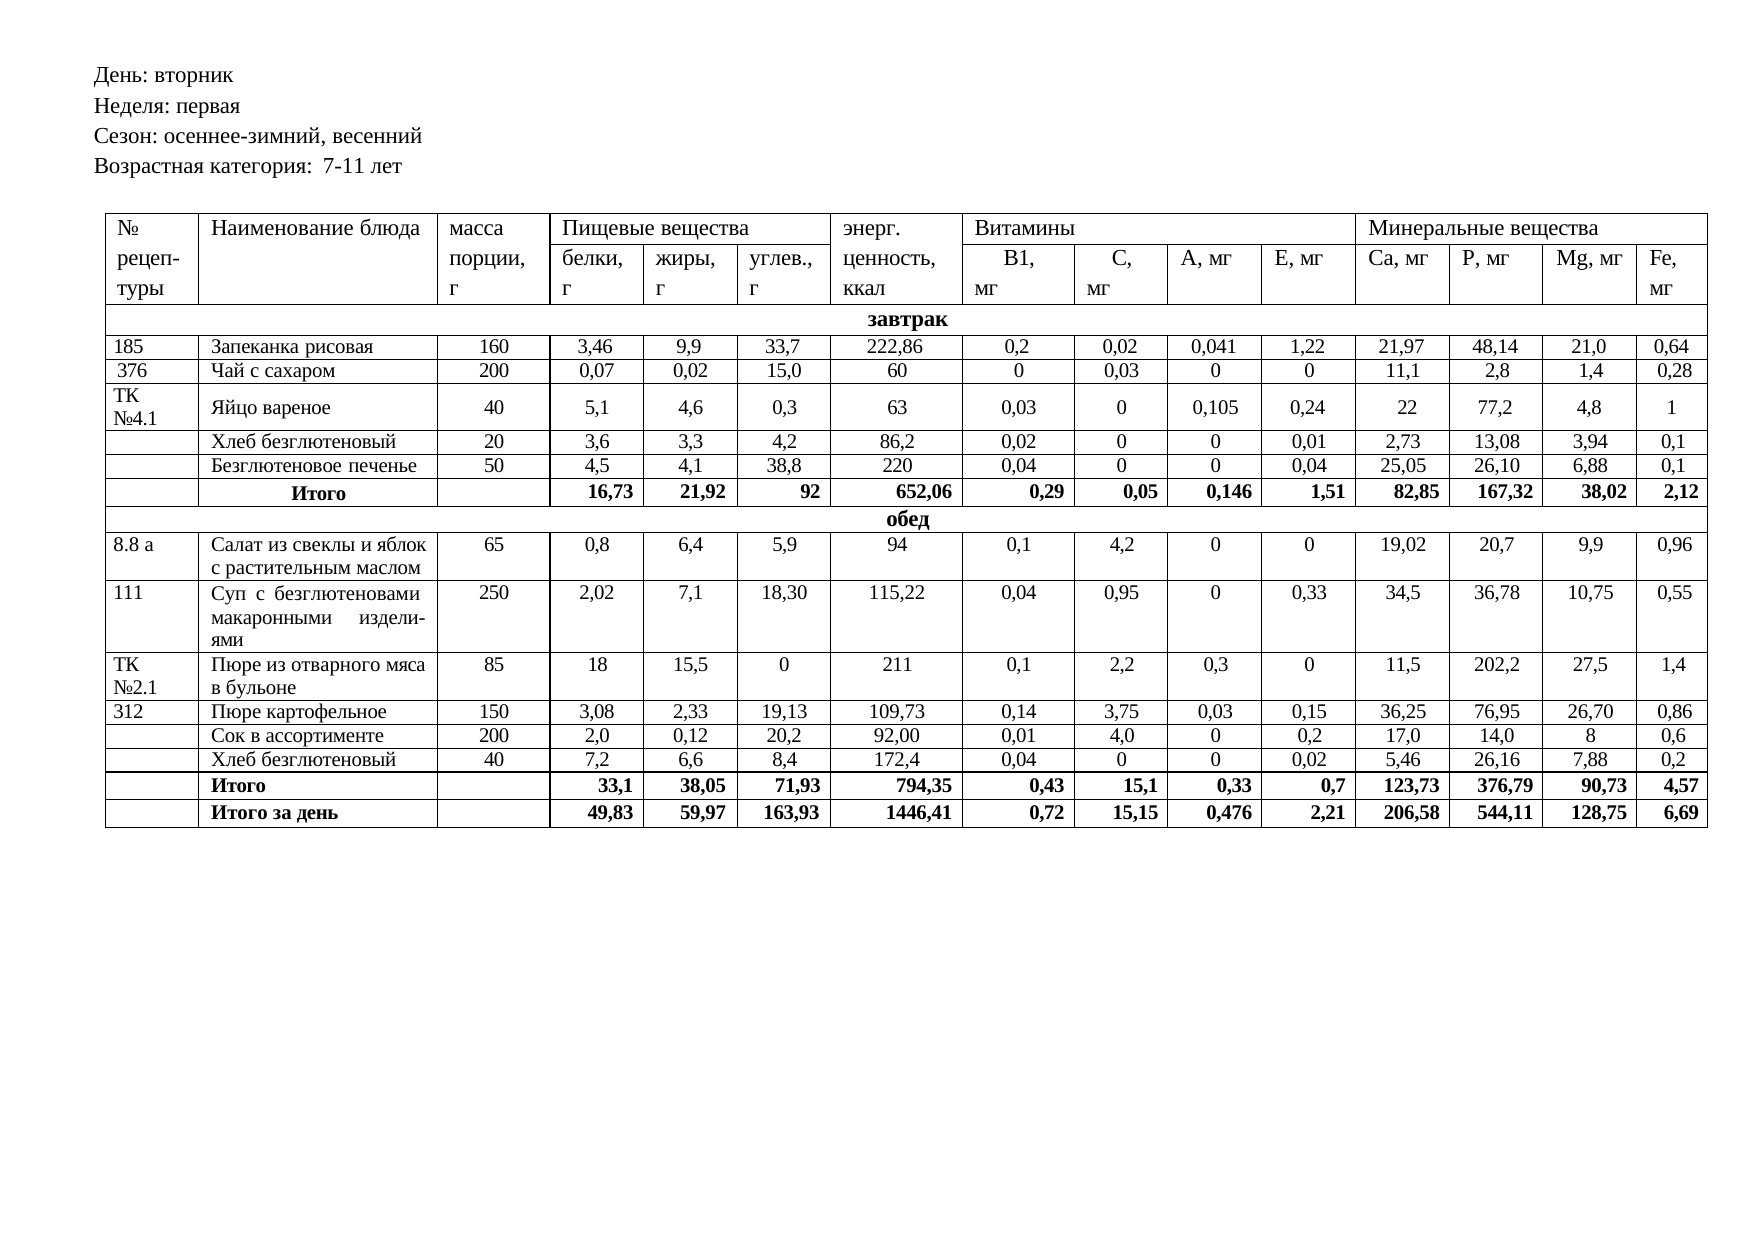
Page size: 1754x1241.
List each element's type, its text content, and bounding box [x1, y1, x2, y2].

table_cell 14,0 [1450, 725, 1542, 747]
table_cell 71,93 [738, 773, 830, 799]
table_cell 2,8 [1450, 360, 1542, 382]
table_cell 0,2 [1262, 725, 1355, 747]
table_cell 85 [438, 653, 549, 699]
table_cell Fe, мг [1637, 245, 1707, 304]
table_cell 21,97 [1356, 336, 1449, 358]
table_cell 8.8 а [106, 533, 198, 580]
table_cell 167,32 [1450, 479, 1542, 506]
table_cell 0,02 [963, 431, 1074, 454]
table_cell 0,14 [963, 701, 1074, 723]
table_cell 0 [1075, 749, 1167, 771]
table_cell 0,146 [1168, 479, 1261, 506]
table_cell 92 [738, 479, 830, 506]
table_header Наименование блюда [199, 214, 437, 304]
table_cell 0,43 [963, 773, 1074, 799]
table_cell 1,4 [1637, 653, 1707, 699]
table_cell 9,9 [1543, 533, 1636, 580]
table_cell 40 [438, 384, 549, 430]
table_cell 0,64 [1637, 336, 1707, 358]
table_cell [106, 749, 198, 771]
table_cell 0,1 [1637, 431, 1707, 454]
table_cell 7,88 [1543, 749, 1636, 771]
table_cell 185 [106, 336, 198, 358]
table_cell Яйцо вареное [199, 384, 437, 430]
table_cell 0,7 [1262, 773, 1355, 799]
table_cell 222,86 [831, 336, 962, 358]
table_cell белки, г [551, 245, 643, 304]
table_cell 8,4 [738, 749, 830, 771]
table_cell 92,00 [831, 725, 962, 747]
table_cell 1,4 [1543, 360, 1636, 382]
table_cell 38,02 [1543, 479, 1636, 506]
table_cell 376,79 [1450, 773, 1542, 799]
table_cell Безглютеновое печенье [199, 455, 437, 478]
table_cell 38,05 [644, 773, 737, 799]
table_cell 2,33 [644, 701, 737, 723]
table_cell 0,28 [1637, 360, 1707, 382]
table_cell [106, 725, 198, 747]
table_cell 11,1 [1356, 360, 1449, 382]
table_cell 15,15 [1075, 800, 1167, 827]
table_cell 2,2 [1075, 653, 1167, 699]
table_cell 200 [438, 360, 549, 382]
table_cell 1446,41 [831, 800, 962, 827]
table_cell 794,35 [831, 773, 962, 799]
table_cell 17,0 [1356, 725, 1449, 747]
table_cell 128,75 [1543, 800, 1636, 827]
table_cell 5,1 [551, 384, 643, 430]
table_cell Чай с сахаром [199, 360, 437, 382]
table_cell 0 [1168, 533, 1261, 580]
table_cell 21,0 [1543, 336, 1636, 358]
table_cell Итого [199, 479, 437, 506]
table_cell 0,476 [1168, 800, 1261, 827]
table_cell 19,13 [738, 701, 830, 723]
table_cell 1,22 [1262, 336, 1355, 358]
table_cell 20,7 [1450, 533, 1542, 580]
table_cell [438, 800, 549, 827]
table_cell 544,11 [1450, 800, 1542, 827]
table_cell 0 [1168, 581, 1261, 652]
table_cell 0,96 [1637, 533, 1707, 580]
table_cell Пюре из отварного мяса в бульоне [199, 653, 437, 699]
table_cell 211 [831, 653, 962, 699]
table_cell 4,2 [738, 431, 830, 454]
table_cell 0,01 [1262, 431, 1355, 454]
table_cell 11,5 [1356, 653, 1449, 699]
table_cell 0,04 [963, 455, 1074, 478]
table_cell 19,02 [1356, 533, 1449, 580]
table_cell 0,86 [1637, 701, 1707, 723]
table_cell Хлеб безглютеновый [199, 749, 437, 771]
table_header № рецеп- туры [106, 214, 198, 304]
table_cell 0,1 [963, 653, 1074, 699]
table_cell 0,29 [963, 479, 1074, 506]
table_cell Запеканка рисовая [199, 336, 437, 358]
table_cell 50 [438, 455, 549, 478]
table_cell 1,51 [1262, 479, 1355, 506]
table_cell Мg, мг [1543, 245, 1636, 304]
table_cell 652,06 [831, 479, 962, 506]
table_cell 0,05 [1075, 479, 1167, 506]
table_cell 15,0 [738, 360, 830, 382]
table_cell 33,7 [738, 336, 830, 358]
table_cell Р, мг [1450, 245, 1542, 304]
table_cell 90,73 [1543, 773, 1636, 799]
table_cell 4,57 [1637, 773, 1707, 799]
table_cell 0,15 [1262, 701, 1355, 723]
table_cell 27,5 [1543, 653, 1636, 699]
table_cell 5,46 [1356, 749, 1449, 771]
table_cell 312 [106, 701, 198, 723]
table_cell 220 [831, 455, 962, 478]
table_cell 2,12 [1637, 479, 1707, 506]
table_cell 6,69 [1637, 800, 1707, 827]
table_cell В1, мг [963, 245, 1074, 304]
table_cell 0,33 [1262, 581, 1355, 652]
table_cell 0 [1262, 360, 1355, 382]
table_cell 0 [1075, 384, 1167, 430]
table_cell 2,02 [551, 581, 643, 652]
table_cell 6,6 [644, 749, 737, 771]
table_cell 0,95 [1075, 581, 1167, 652]
table_cell 0,33 [1168, 773, 1261, 799]
table_cell 26,10 [1450, 455, 1542, 478]
table_cell 40 [438, 749, 549, 771]
table_cell 13,08 [1450, 431, 1542, 454]
table_cell 21,92 [644, 479, 737, 506]
table_cell 0,55 [1637, 581, 1707, 652]
table_cell 22 [1356, 384, 1449, 430]
table_cell 0,105 [1168, 384, 1261, 430]
table_cell 4,5 [551, 455, 643, 478]
table_cell 18,30 [738, 581, 830, 652]
table_cell 0,01 [963, 725, 1074, 747]
table_cell 0,04 [1262, 455, 1355, 478]
table_cell [106, 479, 198, 506]
table_cell 206,58 [1356, 800, 1449, 827]
table_cell 7,1 [644, 581, 737, 652]
table_cell 4,0 [1075, 725, 1167, 747]
table_cell 36,78 [1450, 581, 1542, 652]
table_header Витамины [963, 214, 1355, 244]
table_cell 0,07 [551, 360, 643, 382]
table_cell [106, 455, 198, 478]
table_cell 0,04 [963, 581, 1074, 652]
table_cell 4,6 [644, 384, 737, 430]
table_cell 0 [1168, 749, 1261, 771]
table_cell 0,3 [738, 384, 830, 430]
table_cell 376 [106, 360, 198, 382]
table_cell 0,6 [1637, 725, 1707, 747]
table_cell 0 [1168, 455, 1261, 478]
table_cell 48,14 [1450, 336, 1542, 358]
table_cell 15,5 [644, 653, 737, 699]
table_cell Итого [199, 773, 437, 799]
table_cell 2,73 [1356, 431, 1449, 454]
table_cell 6,88 [1543, 455, 1636, 478]
table_cell 3,6 [551, 431, 643, 454]
table_cell 0,04 [963, 749, 1074, 771]
table_cell Сок в ассортименте [199, 725, 437, 747]
table_cell [106, 773, 198, 799]
table_cell 3,94 [1543, 431, 1636, 454]
table_cell 0 [1168, 725, 1261, 747]
table_cell 0 [1262, 653, 1355, 699]
table_cell 0 [1168, 360, 1261, 382]
table_cell 4,8 [1543, 384, 1636, 430]
table_header Пищевые вещества [551, 214, 830, 244]
table_cell 0,03 [1075, 360, 1167, 382]
table_cell 33,1 [551, 773, 643, 799]
table_cell 20,2 [738, 725, 830, 747]
table_cell 0 [1075, 431, 1167, 454]
table_cell 26,70 [1543, 701, 1636, 723]
table_cell 38,8 [738, 455, 830, 478]
table_cell [106, 431, 198, 454]
table_cell 0,2 [1637, 749, 1707, 771]
table_cell 0,03 [963, 384, 1074, 430]
table_cell 4,1 [644, 455, 737, 478]
table_cell [438, 479, 549, 506]
table_cell ТК №2.1 [106, 653, 198, 699]
table_cell 109,73 [831, 701, 962, 723]
table_cell 0 [738, 653, 830, 699]
table_cell 200 [438, 725, 549, 747]
table_cell 18 [551, 653, 643, 699]
table_cell 94 [831, 533, 962, 580]
table_cell 0,1 [963, 533, 1074, 580]
table_cell 0,02 [1262, 749, 1355, 771]
table_cell С, мг [1075, 245, 1167, 304]
table_cell ТК №4.1 [106, 384, 198, 430]
table_cell Суп с безглютеновами макаронными издели- ями [199, 581, 437, 652]
table_cell 0,72 [963, 800, 1074, 827]
table_cell 0,3 [1168, 653, 1261, 699]
table_cell Пюре картофельное [199, 701, 437, 723]
table_cell 163,93 [738, 800, 830, 827]
table_cell 6,4 [644, 533, 737, 580]
table_cell 0,8 [551, 533, 643, 580]
table_cell Хлеб безглютеновый [199, 431, 437, 454]
table_cell 7,2 [551, 749, 643, 771]
table_cell 15,1 [1075, 773, 1167, 799]
table_cell 9,9 [644, 336, 737, 358]
table_cell 4,2 [1075, 533, 1167, 580]
table_cell 0 [1168, 431, 1261, 454]
table_cell 0,02 [1075, 336, 1167, 358]
table_cell 0 [1262, 533, 1355, 580]
text День: вторник Неделя: первая [93, 61, 302, 118]
table_cell 0,24 [1262, 384, 1355, 430]
text Сезон: осеннее-зимний, весенний Возрастная категория: 7-11 лет [93, 122, 518, 178]
table_cell 65 [438, 533, 549, 580]
table_header энерг. ценность, ккал [831, 214, 962, 304]
table_cell 0,1 [1637, 455, 1707, 478]
table_cell 172,4 [831, 749, 962, 771]
table_cell 2,0 [551, 725, 643, 747]
table_cell Са, мг [1356, 245, 1449, 304]
table_cell 1 [1637, 384, 1707, 430]
table_cell 202,2 [1450, 653, 1542, 699]
table_cell жиры, г [644, 245, 737, 304]
table_cell углев., г [738, 245, 830, 304]
table_cell 49,83 [551, 800, 643, 827]
table_cell 0,2 [963, 336, 1074, 358]
table_cell 63 [831, 384, 962, 430]
table_cell завтрак [106, 305, 1707, 334]
table_cell 36,25 [1356, 701, 1449, 723]
table_cell 26,16 [1450, 749, 1542, 771]
table_cell 3,46 [551, 336, 643, 358]
table_cell 0,12 [644, 725, 737, 747]
table_cell 0,02 [644, 360, 737, 382]
table_cell 8 [1543, 725, 1636, 747]
table_cell 3,75 [1075, 701, 1167, 723]
table_cell 150 [438, 701, 549, 723]
table_cell 0 [963, 360, 1074, 382]
table_cell 20 [438, 431, 549, 454]
table_cell обед [106, 507, 1707, 532]
table_cell 111 [106, 581, 198, 652]
table_cell Е, мг [1262, 245, 1355, 304]
table_cell [438, 773, 549, 799]
table_cell 60 [831, 360, 962, 382]
table_cell Салат из свеклы и яблок с растительным маслом [199, 533, 437, 580]
table_cell 34,5 [1356, 581, 1449, 652]
table_cell 5,9 [738, 533, 830, 580]
table_cell 76,95 [1450, 701, 1542, 723]
table_cell А, мг [1168, 245, 1261, 304]
table_cell Итого за день [199, 800, 437, 827]
table_header масса порции, г [438, 214, 549, 304]
table_cell 16,73 [551, 479, 643, 506]
table_cell 77,2 [1450, 384, 1542, 430]
table_cell 10,75 [1543, 581, 1636, 652]
table_cell 3,3 [644, 431, 737, 454]
table_cell 59,97 [644, 800, 737, 827]
table_cell 115,22 [831, 581, 962, 652]
table_cell [106, 800, 198, 827]
table_cell 2,21 [1262, 800, 1355, 827]
table_cell 25,05 [1356, 455, 1449, 478]
table_cell 0,041 [1168, 336, 1261, 358]
table_cell 0 [1075, 455, 1167, 478]
table_cell 86,2 [831, 431, 962, 454]
table_cell 82,85 [1356, 479, 1449, 506]
table_cell 123,73 [1356, 773, 1449, 799]
table_header Минеральные вещества [1356, 214, 1707, 244]
table_cell 3,08 [551, 701, 643, 723]
table_cell 250 [438, 581, 549, 652]
table_cell 0,03 [1168, 701, 1261, 723]
table_cell 160 [438, 336, 549, 358]
